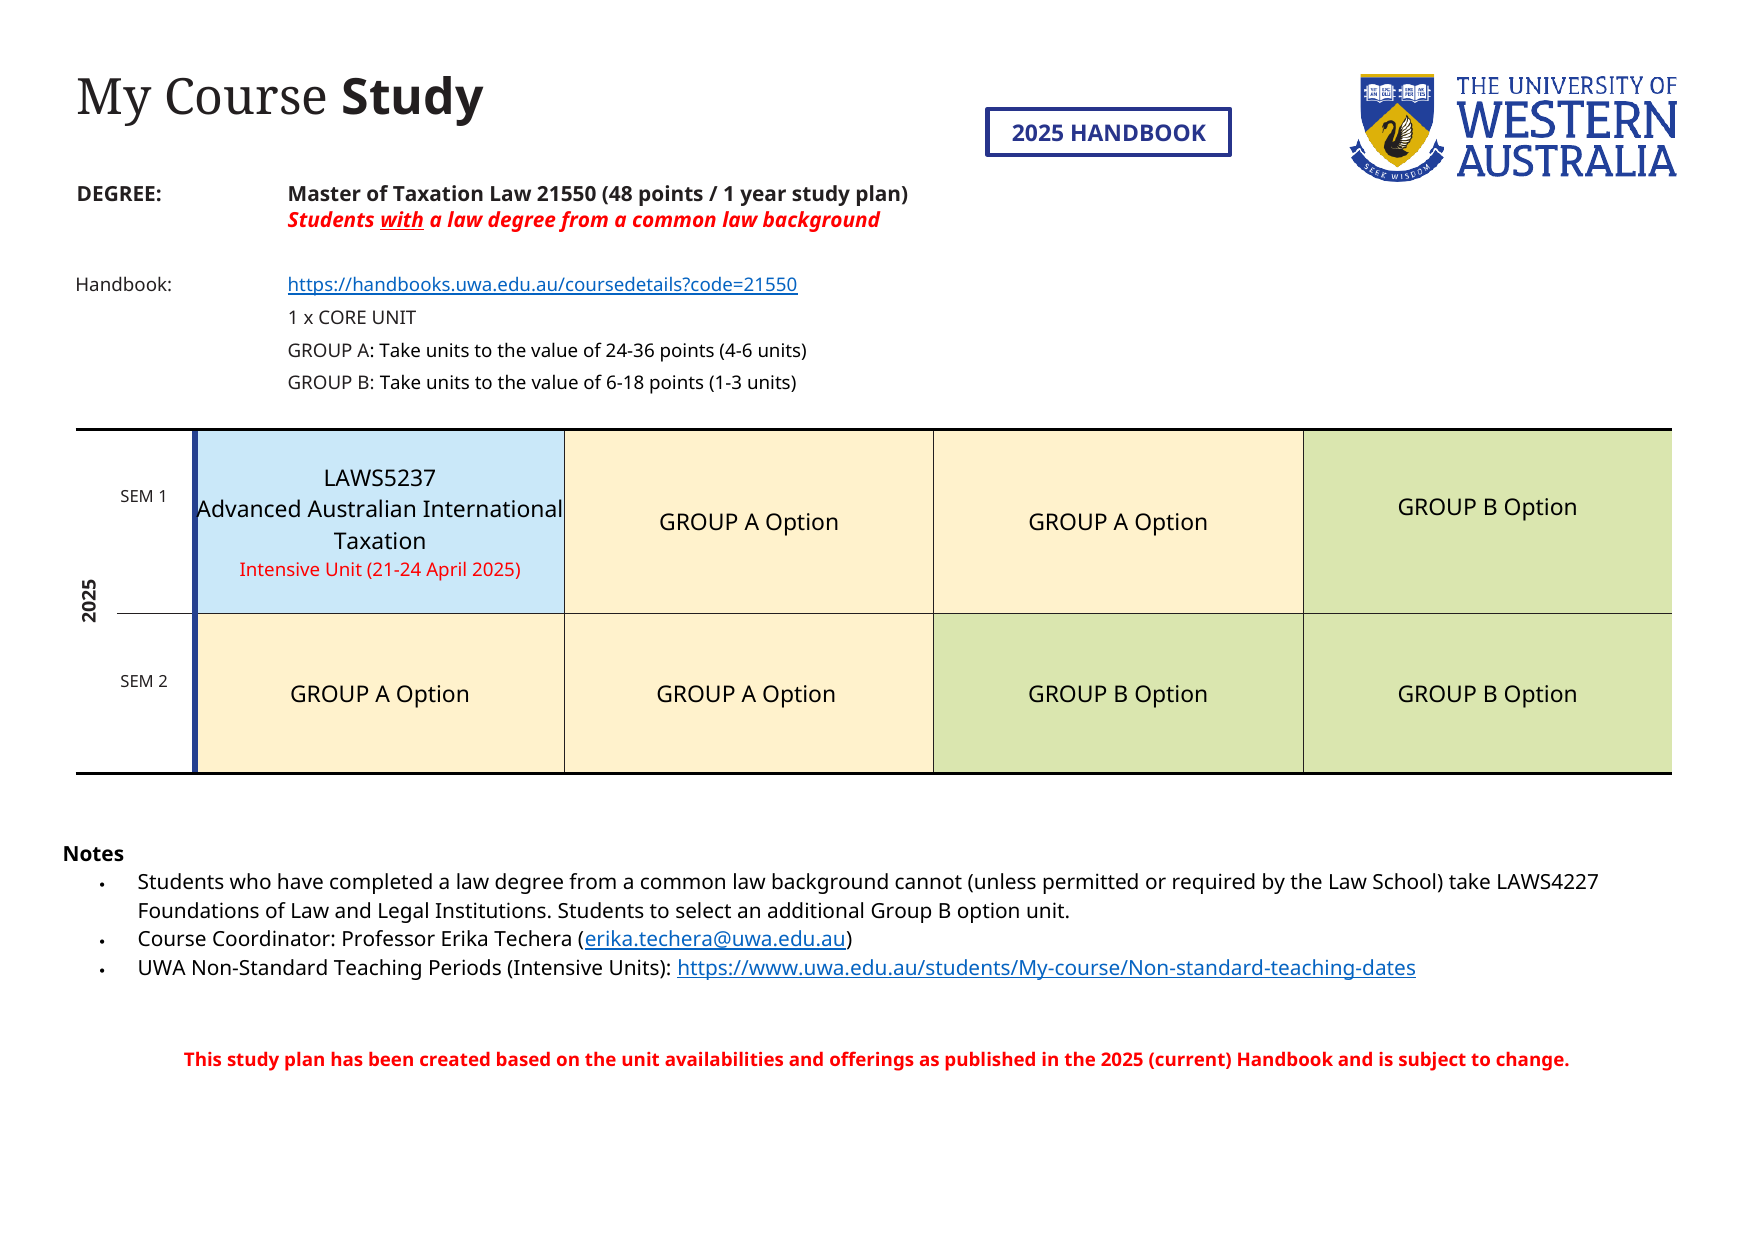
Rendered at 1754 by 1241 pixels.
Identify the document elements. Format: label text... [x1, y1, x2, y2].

picture [1526, 77, 1541, 94]
picture [1349, 74, 1444, 181]
table_header LAWS5237 Advanced Australian International Taxation Intensive Unit (21-24 April 2025) [198, 431, 564, 613]
text Notes [62, 818, 1691, 867]
picture [1457, 77, 1499, 94]
text GROUP A: Take units to the value of 24-36 points (4-6 units) [225, 337, 1691, 362]
table_header 2025 [76, 431, 117, 772]
picture [1531, 100, 1584, 138]
text Handbook: https://handbooks.uwa.edu.au/coursedetails?code=21550 [75, 272, 1691, 297]
subtitle DEGREE: Master of Taxation Law 21550 (48 points / 1 year study plan) [76, 181, 1691, 207]
table_cell GROUP B Option [1304, 614, 1672, 772]
picture [1650, 77, 1677, 94]
table_cell SEM 2 [117, 614, 192, 772]
list Students who have completed a law degree from a common law background cannot (unless permitted or required by the Law School) take LAWS4227 Foundations of Law and Legal Institutions. Students to select an additional Group B option unit. [100, 867, 1691, 924]
text GROUP B: Take units to the value of 6-18 points (1-3 units) [75, 369, 1691, 395]
table_cell GROUP A Option [565, 614, 933, 772]
list Course Coordinator: Professor Erika Techera (erika.techera@uwa.edu.au) [100, 924, 1691, 953]
subtitle Students with a law degree from a common law background [226, 207, 1691, 232]
table_cell GROUP A Option [198, 614, 564, 772]
list UWA Non-Standard Teaching Periods (Intensive Units): https://www.uwa.edu.au/students/My-course/Non-standard-teaching-dates [100, 953, 1691, 981]
table_header SEM 1 [117, 431, 192, 613]
text 1 x CORE UNIT [288, 304, 1691, 330]
picture [1544, 77, 1579, 94]
picture [1509, 77, 1523, 94]
picture [1614, 101, 1641, 138]
table_cell GROUP B Option [934, 614, 1303, 772]
picture [1581, 76, 1643, 94]
table_header GROUP A Option [565, 431, 933, 613]
table_header GROUP A Option [934, 431, 1303, 613]
table_header GROUP B Option [1304, 431, 1672, 613]
picture [1644, 101, 1677, 138]
